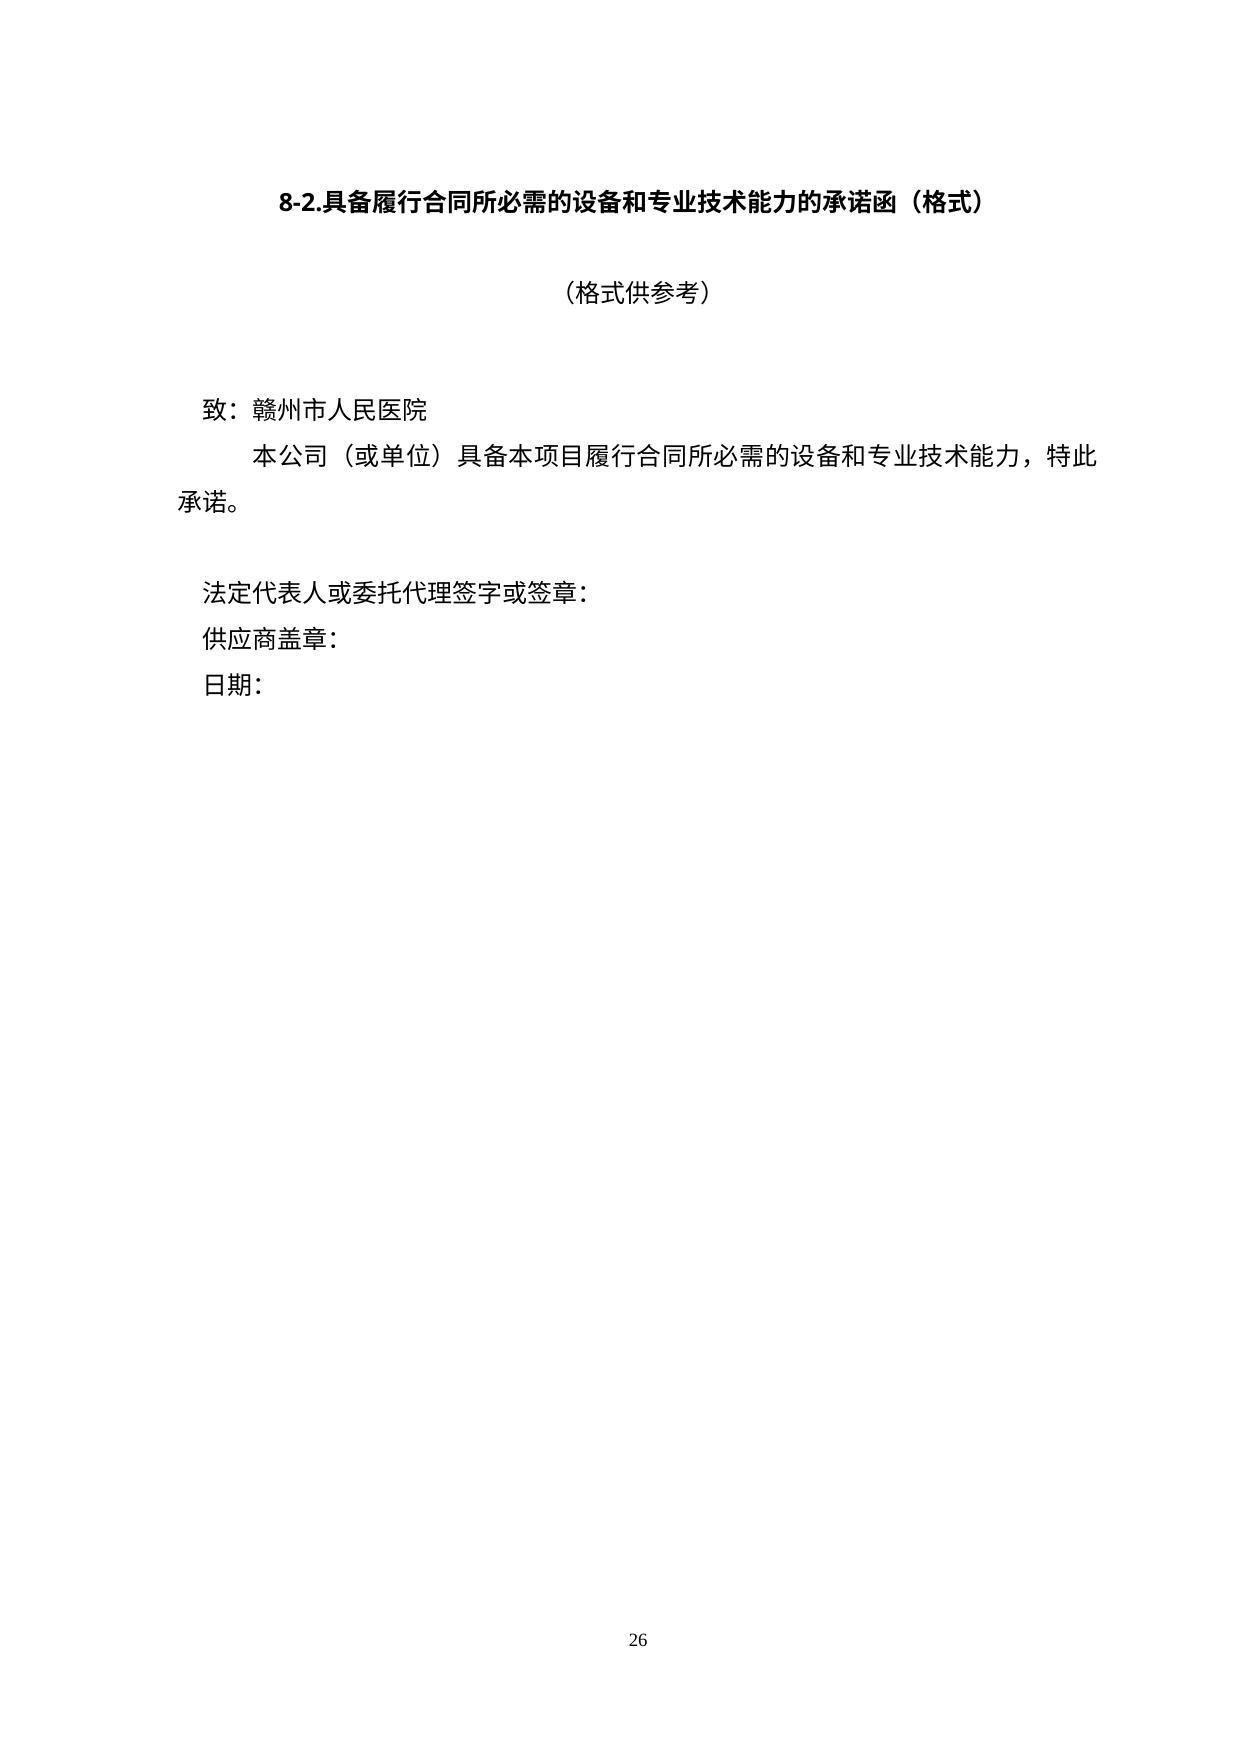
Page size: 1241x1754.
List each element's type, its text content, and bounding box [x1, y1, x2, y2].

text 8-2.具备履行合同所必需的设备和专业技术能力的承诺函（格式） [177, 173, 1098, 218]
text （格式供参考） [177, 264, 1098, 310]
text 法定代表人或委托代理签字或签章： [177, 564, 1098, 610]
text 致：赣州市人民医院 [177, 381, 1098, 427]
text 本公司（或单位）具备本项目履行合同所必需的设备和专业技术能力，特此承诺。 [177, 427, 1098, 518]
text 日期： [177, 656, 1098, 702]
text 供应商盖章： [177, 610, 1098, 656]
